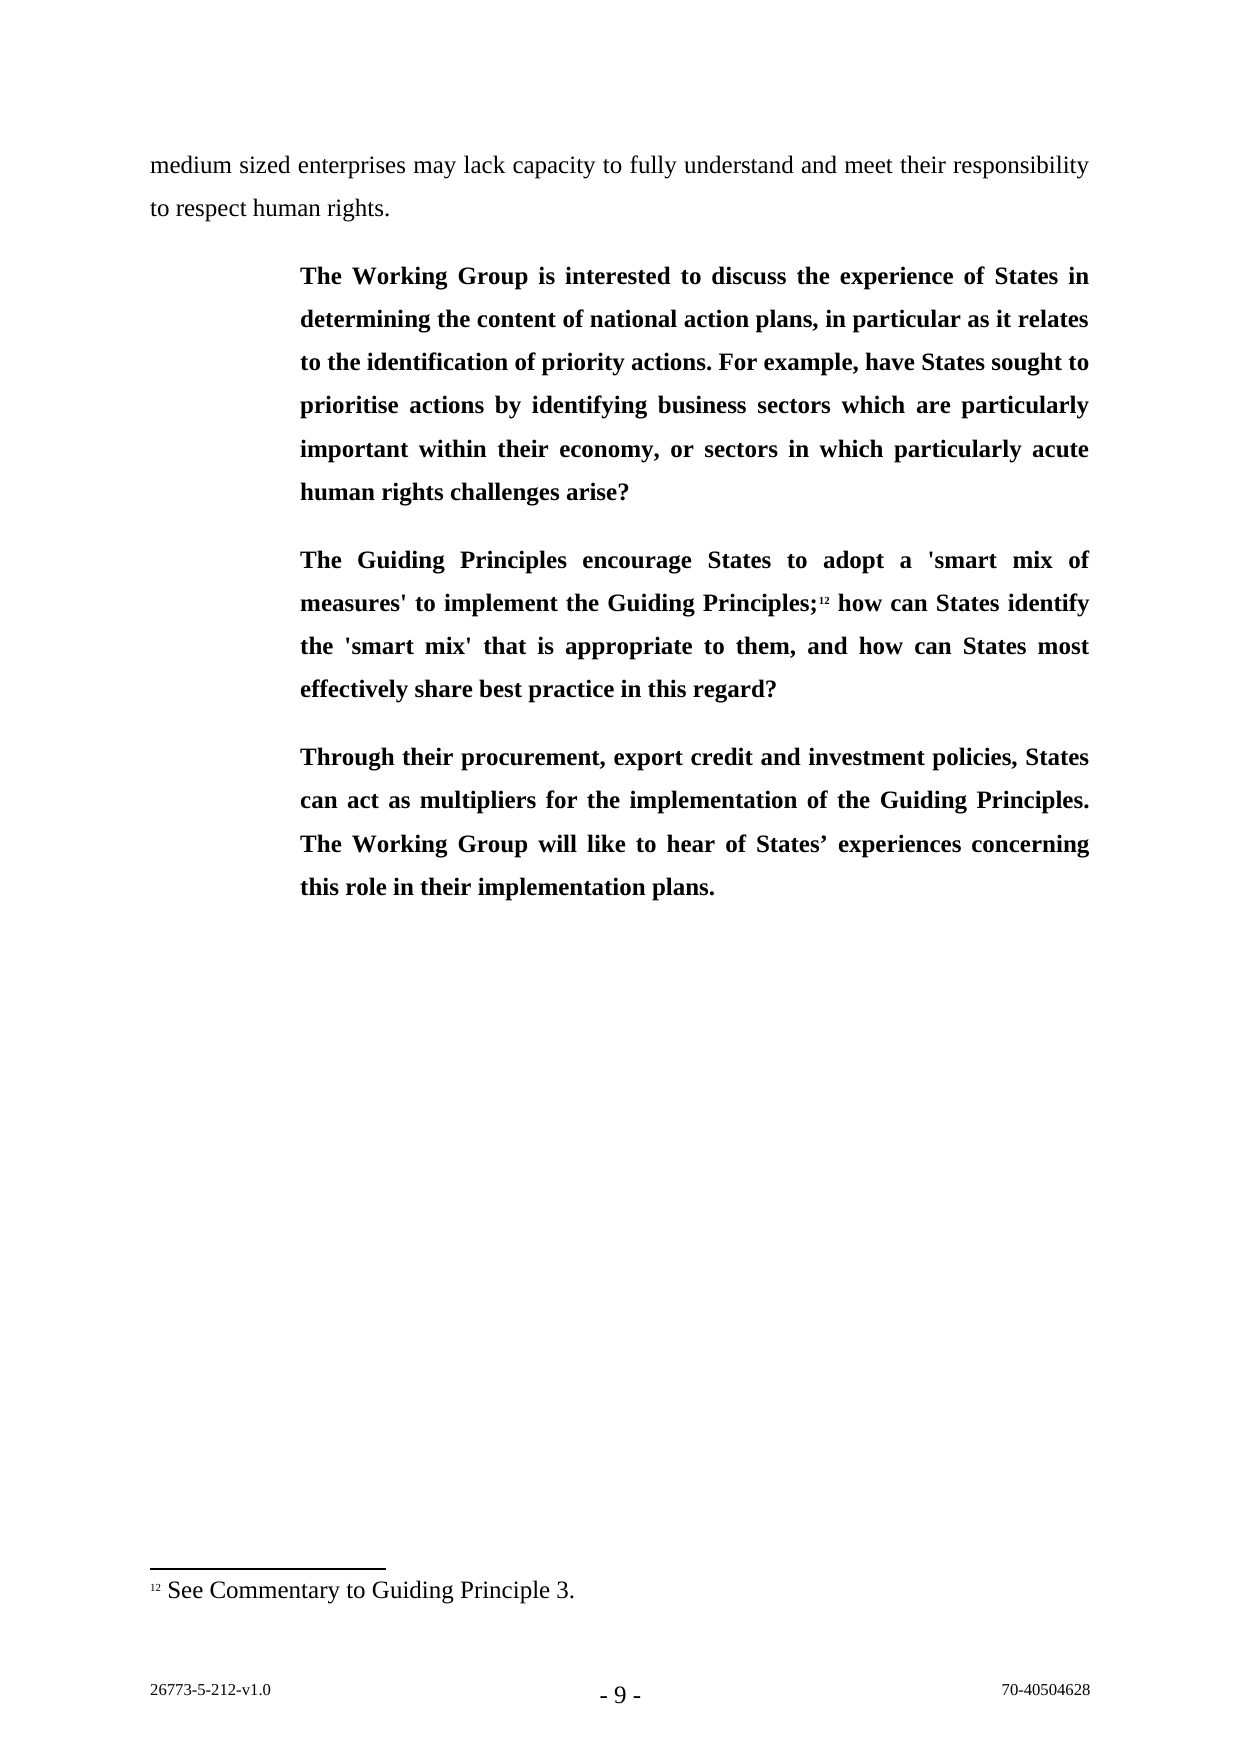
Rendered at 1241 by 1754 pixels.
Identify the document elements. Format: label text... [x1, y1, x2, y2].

text Through their procurement, export credit and investment policies, States can act as multipliers for the implementation of the Guiding Principles. The Working Group will like to hear of States’ experiences concerning this role in their implementation plans. [300, 742, 1090, 901]
text The Guiding Principles encourage States to adopt a 'smart mix of measures' to implement the Guiding Principles; how can States identify the 'smart mix' that is appropriate to them, and how can States most effectively share best practice in this regard? [300, 545, 1090, 703]
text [150, 150, 1090, 222]
text The Working Group is interested to discuss the experience of States in determining the content of national action plans, in particular as it relates to the identification of priority actions. For example, have States sought to prioritise actions by identifying business sectors which are particularly important within their economy, or sectors in which particularly acute human rights challenges arise? [300, 261, 1090, 506]
